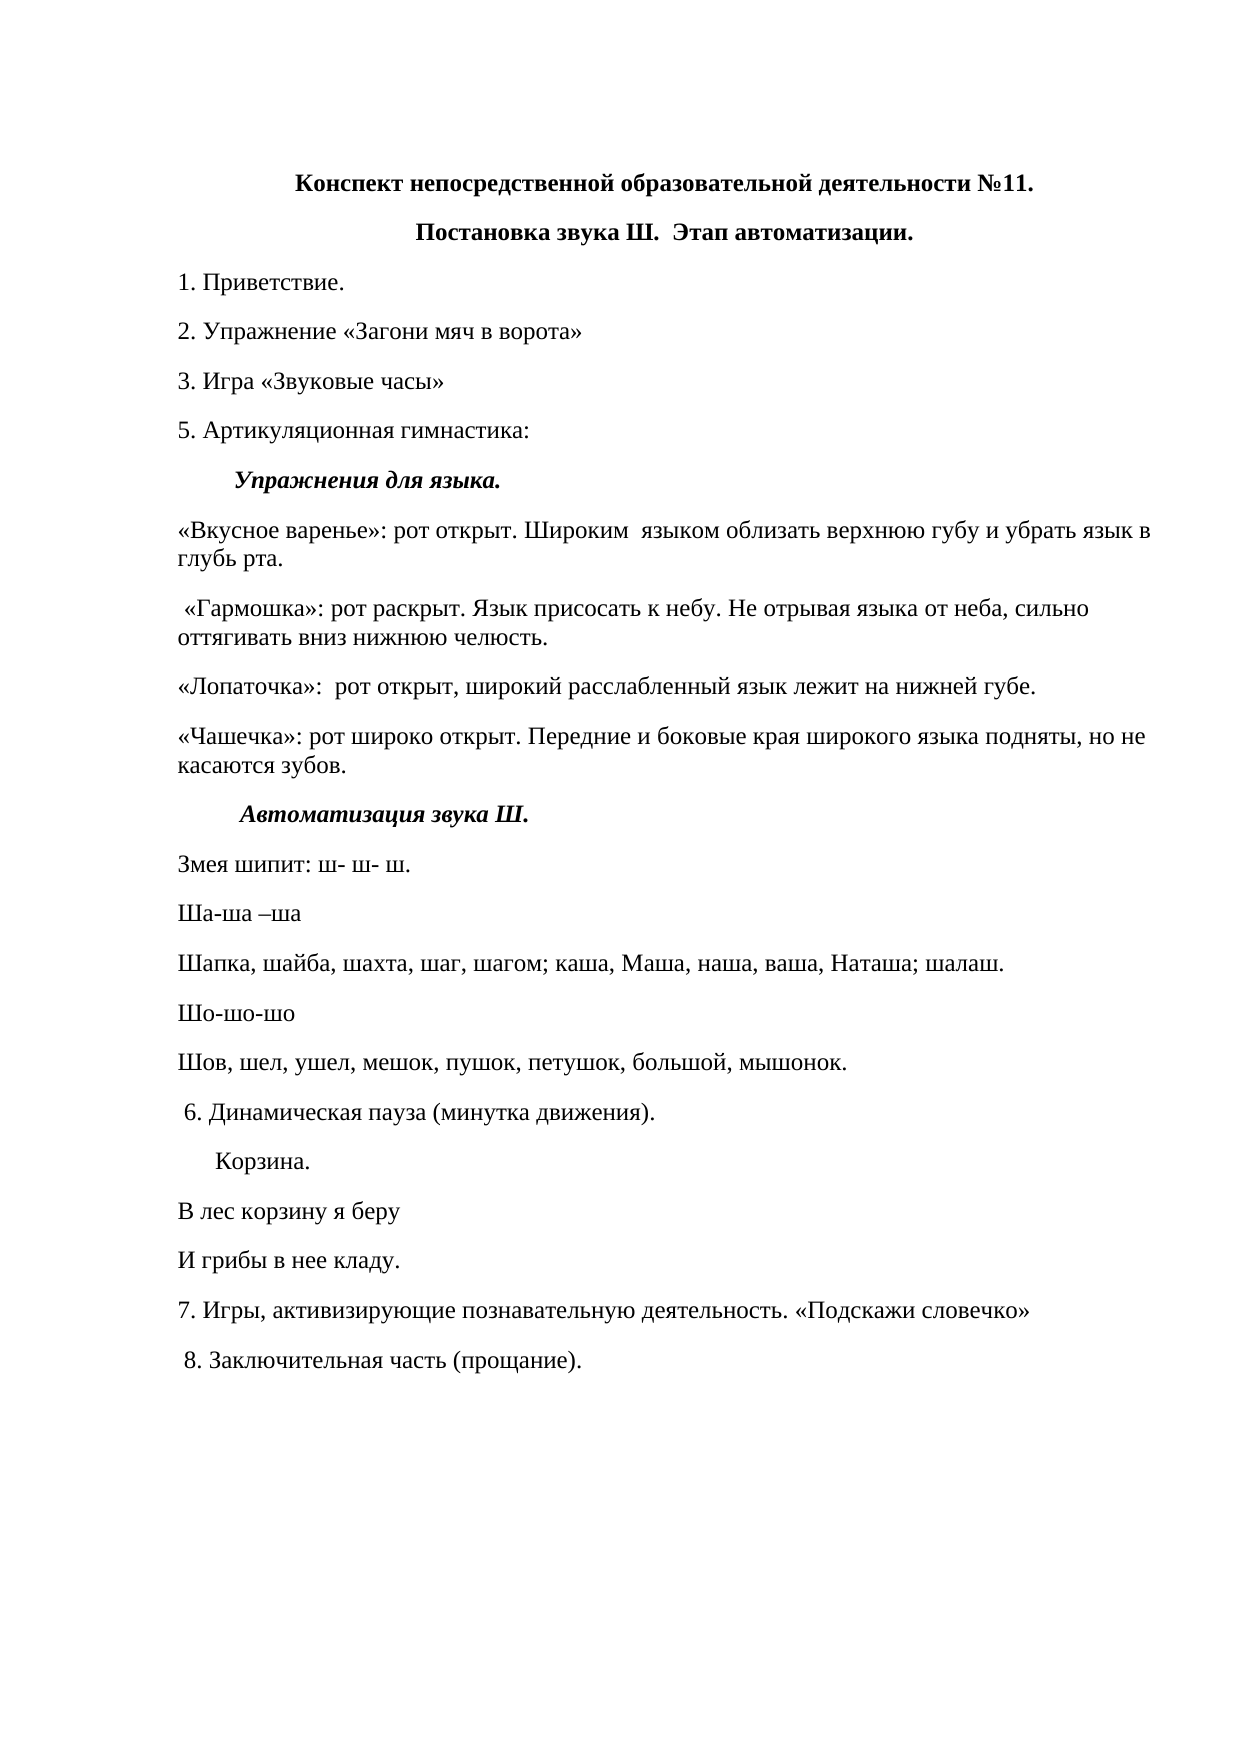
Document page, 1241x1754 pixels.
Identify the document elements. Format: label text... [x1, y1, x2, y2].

text «Лопаточка»: рот открыт, широкий расслабленный язык лежит на нижней губе. [177, 671, 1152, 700]
text Шо-шо-шо [177, 998, 1152, 1026]
text 2. Упражнение «Загони мяч в ворота» [177, 316, 1152, 345]
text «Гармошка»: рот раскрыт. Язык присосать к небу. Не отрывая языка от неба, сильно оттягивать вниз нижнюю челюсть. [177, 593, 1152, 651]
text 8. Заключительная часть (прощание). [177, 1345, 1152, 1373]
text 1. Приветствие. [177, 267, 1152, 296]
text В лес корзину я беру [177, 1196, 1152, 1225]
text 7. Игры, активизирующие познавательную деятельность. «Подскажи словечко» [177, 1295, 1152, 1324]
text 6. Динамическая пауза (минутка движения). [177, 1097, 1152, 1126]
text И грибы в нее кладу. [177, 1246, 1152, 1274]
text Автоматизация звука Ш. [177, 799, 1152, 828]
text Шапка, шайба, шахта, шаг, шагом; каша, Маша, наша, ваша, Наташа; шалаш. [177, 948, 1152, 977]
text Корзина. [177, 1146, 1152, 1175]
text 5. Артикуляционная гимнастика: [177, 416, 1152, 444]
text Шов, шел, ушел, мешок, пушок, петушок, большой, мышонок. [177, 1047, 1152, 1076]
text Упражнения для языка. [177, 465, 1152, 494]
text «Вкусное варенье»: рот открыт. Широким языком облизать верхнюю губу и убрать язык в глубь рта. [177, 515, 1152, 572]
text Змея шипит: ш- ш- ш. [177, 849, 1152, 878]
text «Чашечка»: рот широко открыт. Передние и боковые края широкого языка подняты, но не касаются зубов. [177, 721, 1152, 778]
text Постановка звука Ш. Этап автоматизации. [177, 217, 1152, 246]
text Ша-ша –ша [177, 898, 1152, 927]
text Конспект непосредственной образовательной деятельности №11. [177, 168, 1152, 196]
text 3. Игра «Звуковые часы» [177, 366, 1152, 395]
